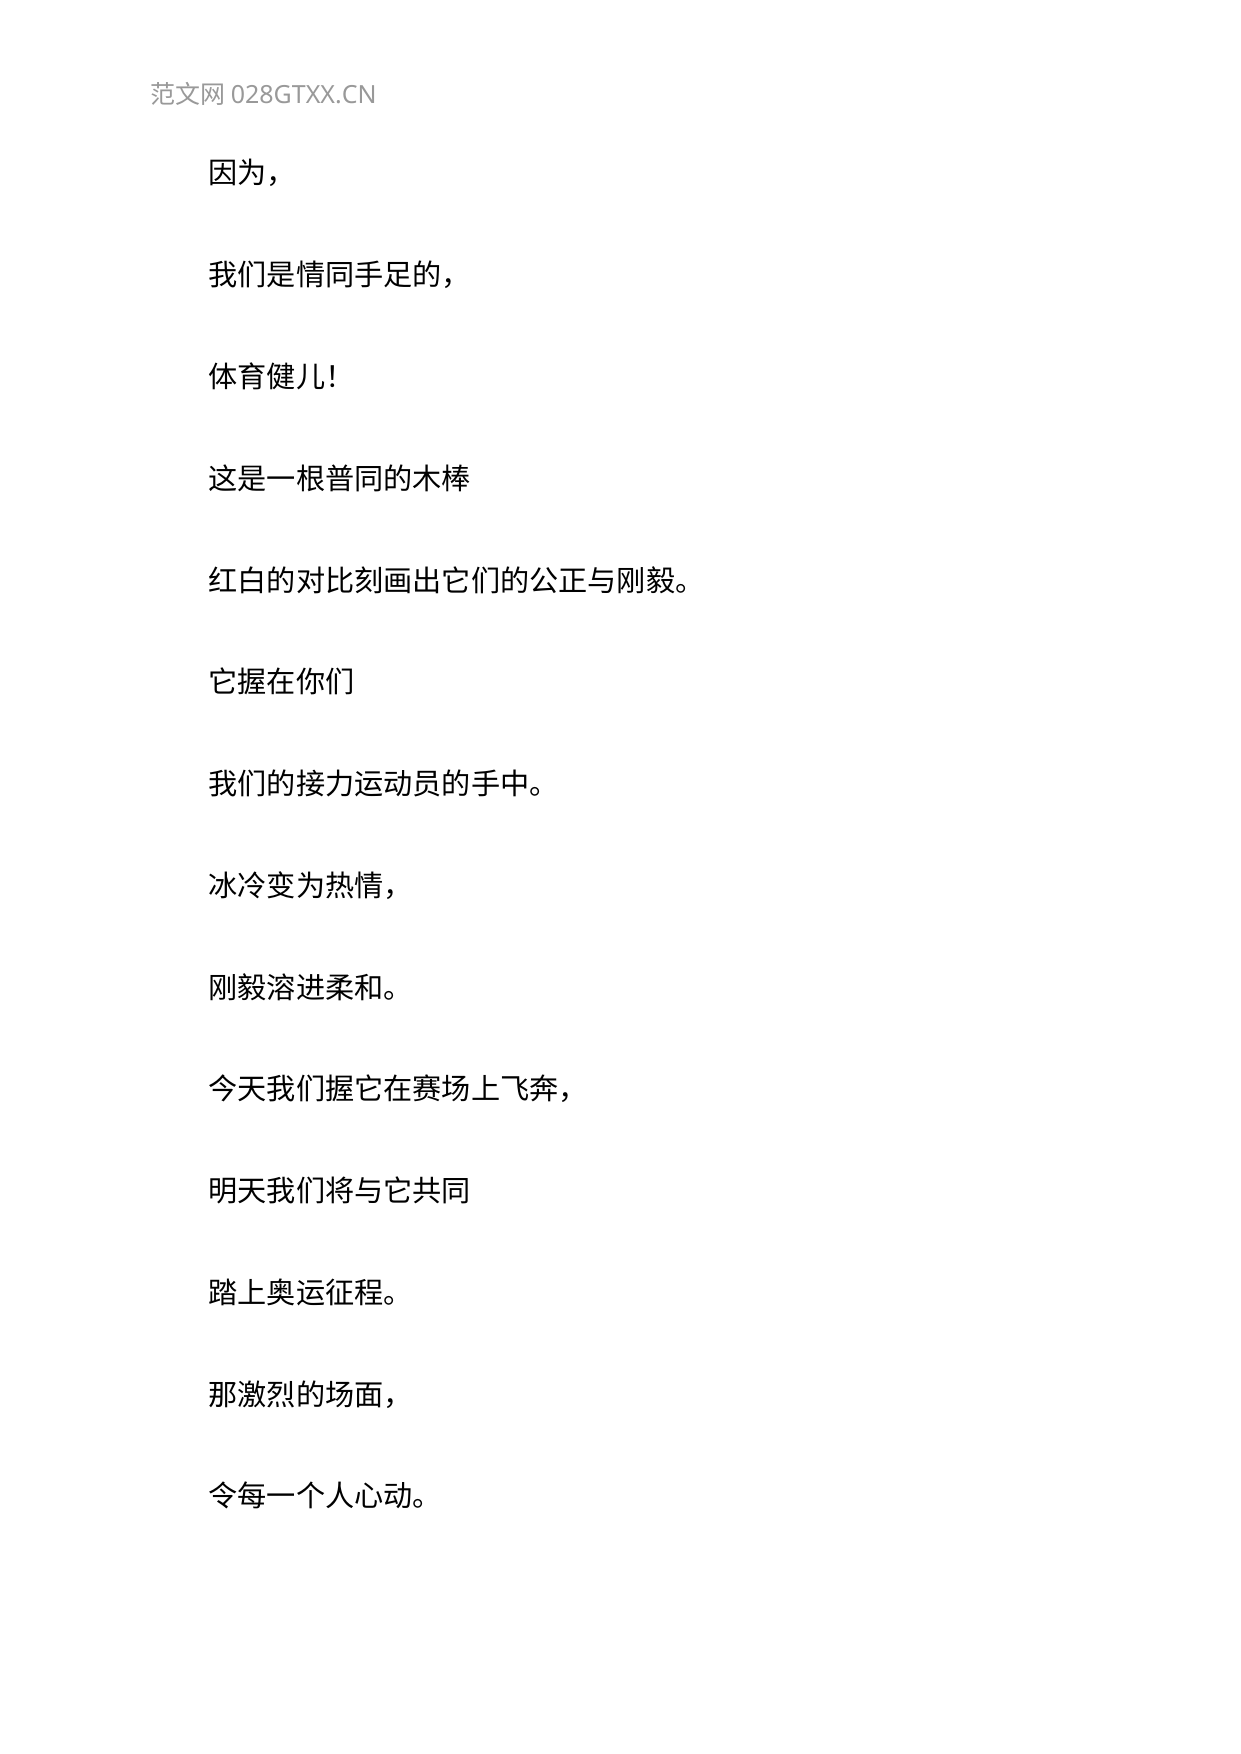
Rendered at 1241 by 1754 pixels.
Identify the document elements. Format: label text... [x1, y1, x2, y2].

text 因为， [150, 150, 1090, 192]
text 它握在你们 [150, 659, 1090, 701]
text 红白的对比刻画出它们的公正与刚毅。 [150, 557, 1090, 599]
text 冰冷变为热情， [150, 862, 1090, 905]
text 刚毅溶进柔和。 [150, 964, 1090, 1006]
text 体育健儿！ [150, 353, 1090, 396]
text 我们的接力运动员的手中。 [150, 761, 1090, 803]
text 这是一根普同的木棒 [150, 455, 1090, 498]
text 那激烈的场面， [150, 1371, 1090, 1413]
text 我们是情同手足的， [150, 252, 1090, 294]
text 令每一个人心动。 [150, 1473, 1090, 1515]
text 今天我们握它在赛场上飞奔， [150, 1066, 1090, 1108]
text 踏上奥运征程。 [150, 1269, 1090, 1312]
text 明天我们将与它共同 [150, 1168, 1090, 1210]
